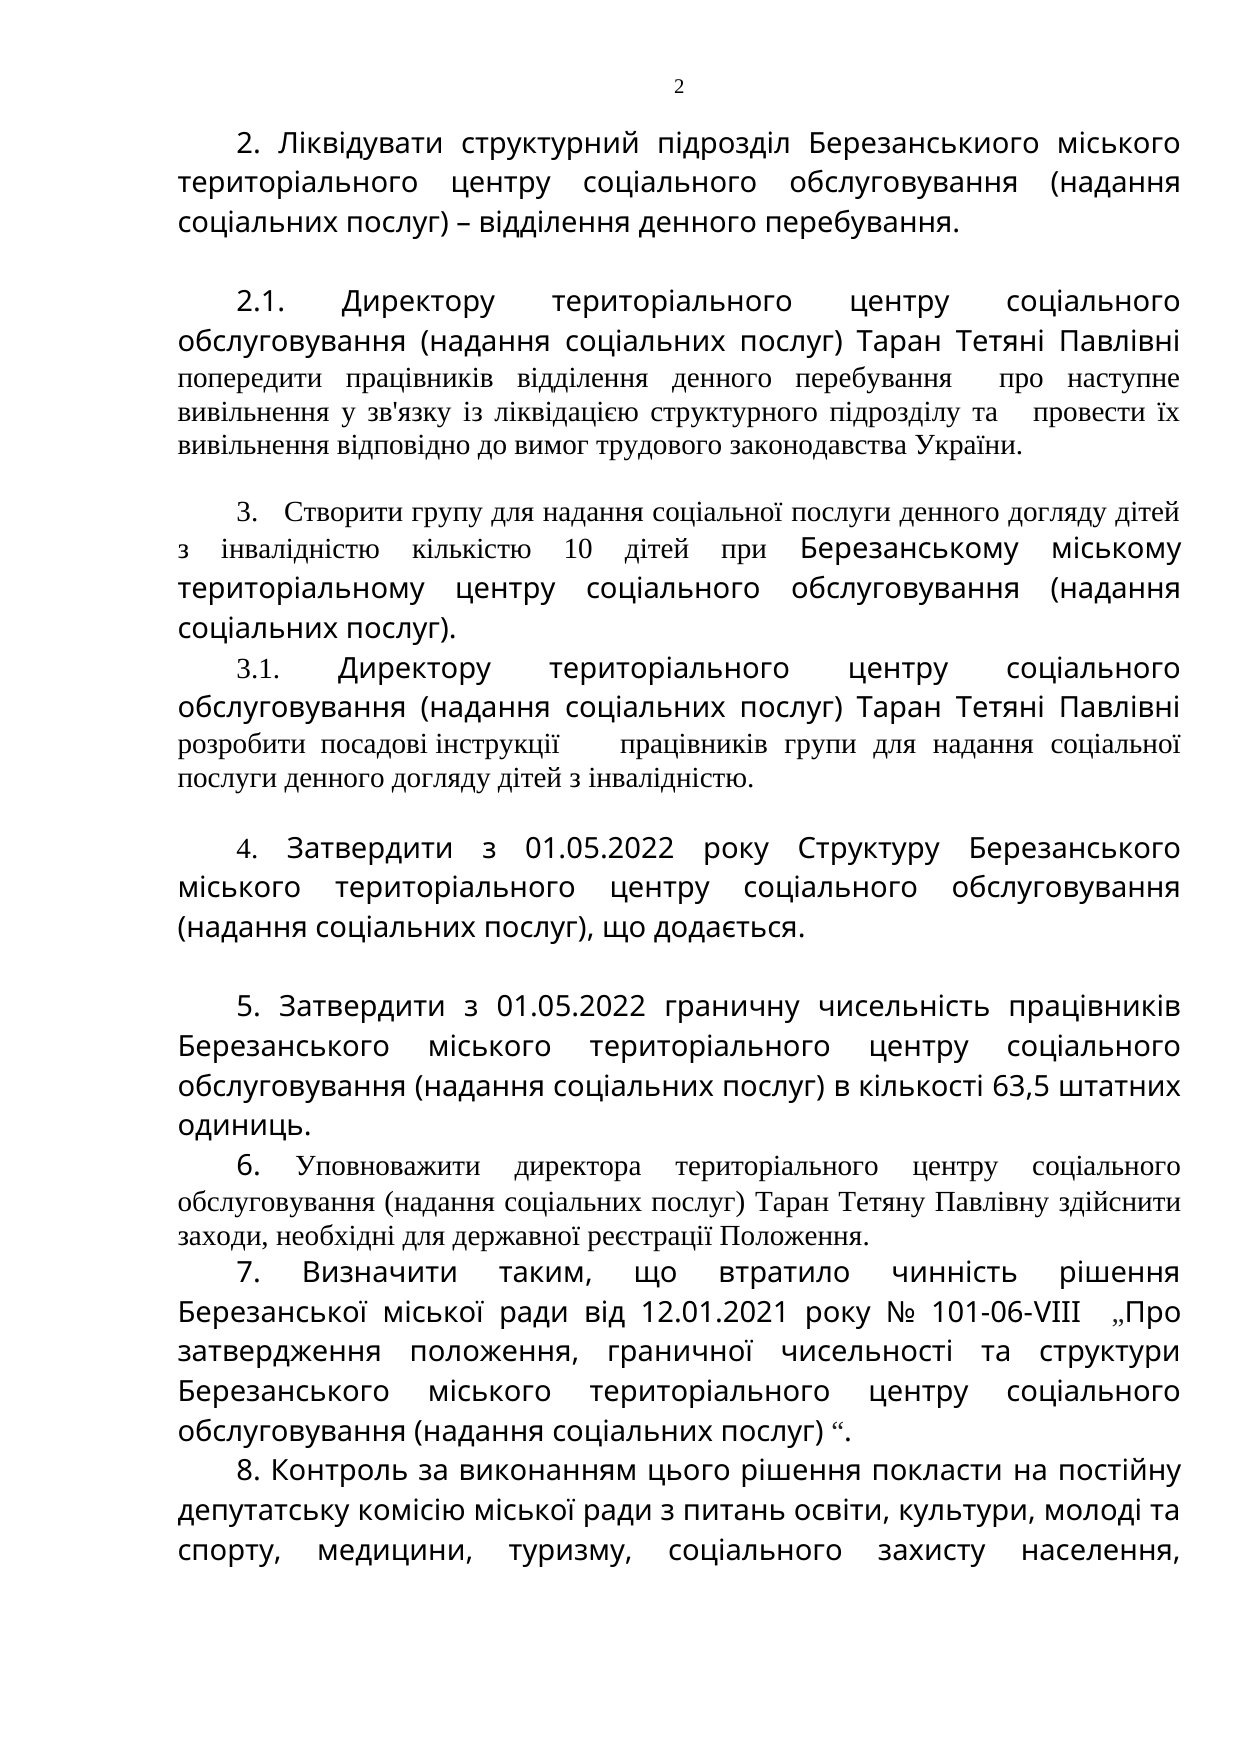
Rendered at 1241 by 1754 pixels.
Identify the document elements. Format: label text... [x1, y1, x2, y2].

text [177, 1449, 1181, 1569]
text 5. Затвердити з 01.05.2022 граничну чисельність працівників Березанського міського територіального центру соціального обслуговування (надання соціальних послуг) в кількості 63,5 штатних одиниць. [177, 986, 1181, 1144]
text 2.1. Директору територіального центру соціального обслуговування (надання соціальних послуг) Таран Тетяні Павлівні попередити працівників відділення денного перебування про наступне вивільнення у зв'язку із ліквідацією структурного підрозділу та провести їх вивільнення відповідно до вимог трудового законодавства України. [177, 281, 1181, 494]
text 6. Уповноважити директора територіального центру соціального обслуговування (надання соціальних послуг) Таран Тетяну Павлівну здійснити заходи, необхідні для державної реєстрації Положення. [177, 1144, 1181, 1251]
text 7. Визначити таким, що втратило чинність рішення Березанської міської ради від 12.01.2021 року № 101-06-VIIІ „Про затвердження положення, граничної чисельності та структури Березанського міського територіального центру соціального обслуговування (надання соціальних послуг) “. [177, 1251, 1181, 1449]
text 4. Затвердити з 01.05.2022 року Структуру Березанського міського територіального центру соціального обслуговування (надання соціальних послуг), що додається. [177, 827, 1181, 986]
text 3. Створити групу для надання соціальної послуги денного догляду дітей з інвалідністю кількістю 10 дітей при Березанському міському територіальному центру соціального обслуговування (надання соціальних послуг). [177, 494, 1181, 647]
text 2. Ліквідувати структурний підрозділ Березанськиого міського територіального центру соціального обслуговування (надання соціальних послуг) – відділення денного перебування. [177, 122, 1181, 281]
text 3.1. Директору територіального центру соціального обслуговування (надання соціальних послуг) Таран Тетяні Павлівні розробити посадові інструкції працівників групи для надання соціальної послуги денного догляду дітей з інвалідністю. [177, 647, 1181, 827]
